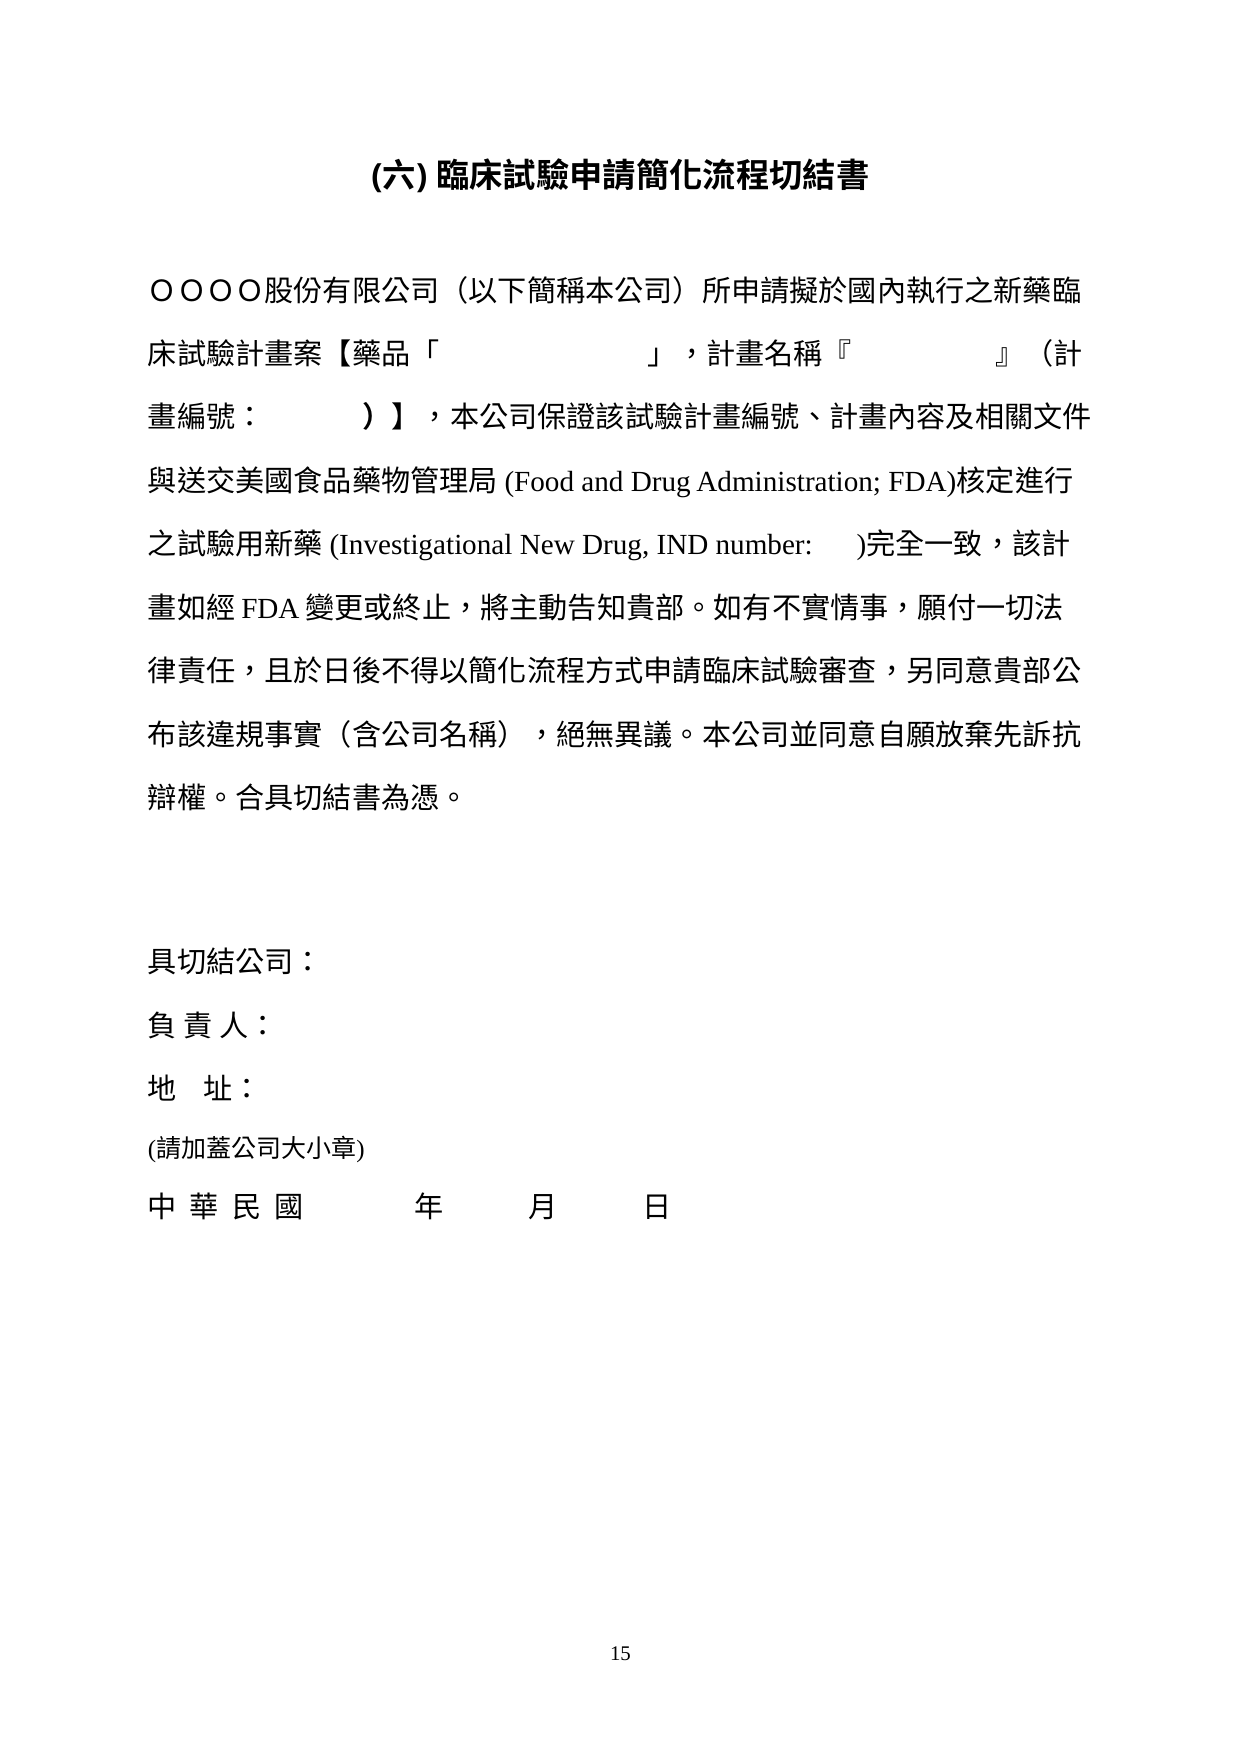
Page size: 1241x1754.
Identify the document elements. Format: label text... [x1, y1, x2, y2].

text 地 址： [148, 1066, 1092, 1108]
text 具切結公司： [148, 939, 1092, 981]
text (請加蓋公司大小章) [148, 1129, 1092, 1165]
text ＯＯＯＯ股份有限公司（以下簡稱本公司）所申請擬於國內執行之新藥臨床試驗計畫案【藥品「 」，計畫名稱『 』（計畫編號： ）】，本公司保證該試驗計畫編號、計畫內容及相關文件與送交美國食品藥物管理局 (Food and Drug Administration; FDA)核定進行之試驗用新藥 (Investigational New Drug, IND number: )完全一致，該計畫如經FDA變更或終止，將主動告知貴部。如有不實情事，願付一切法律責任，且於日後不得以簡化流程方式申請臨床試驗審查，另同意貴部公布該違規事實（含公司名稱），絕無異議。本公司並同意自願放棄先訴抗辯權。合具切結書為憑。 [148, 267, 1092, 817]
text (六) 臨床試驗申請簡化流程切結書 [148, 149, 1092, 197]
text 中 華 民 國 年 月 日 [148, 1183, 1092, 1226]
text 負 責 人： [148, 1002, 1092, 1044]
